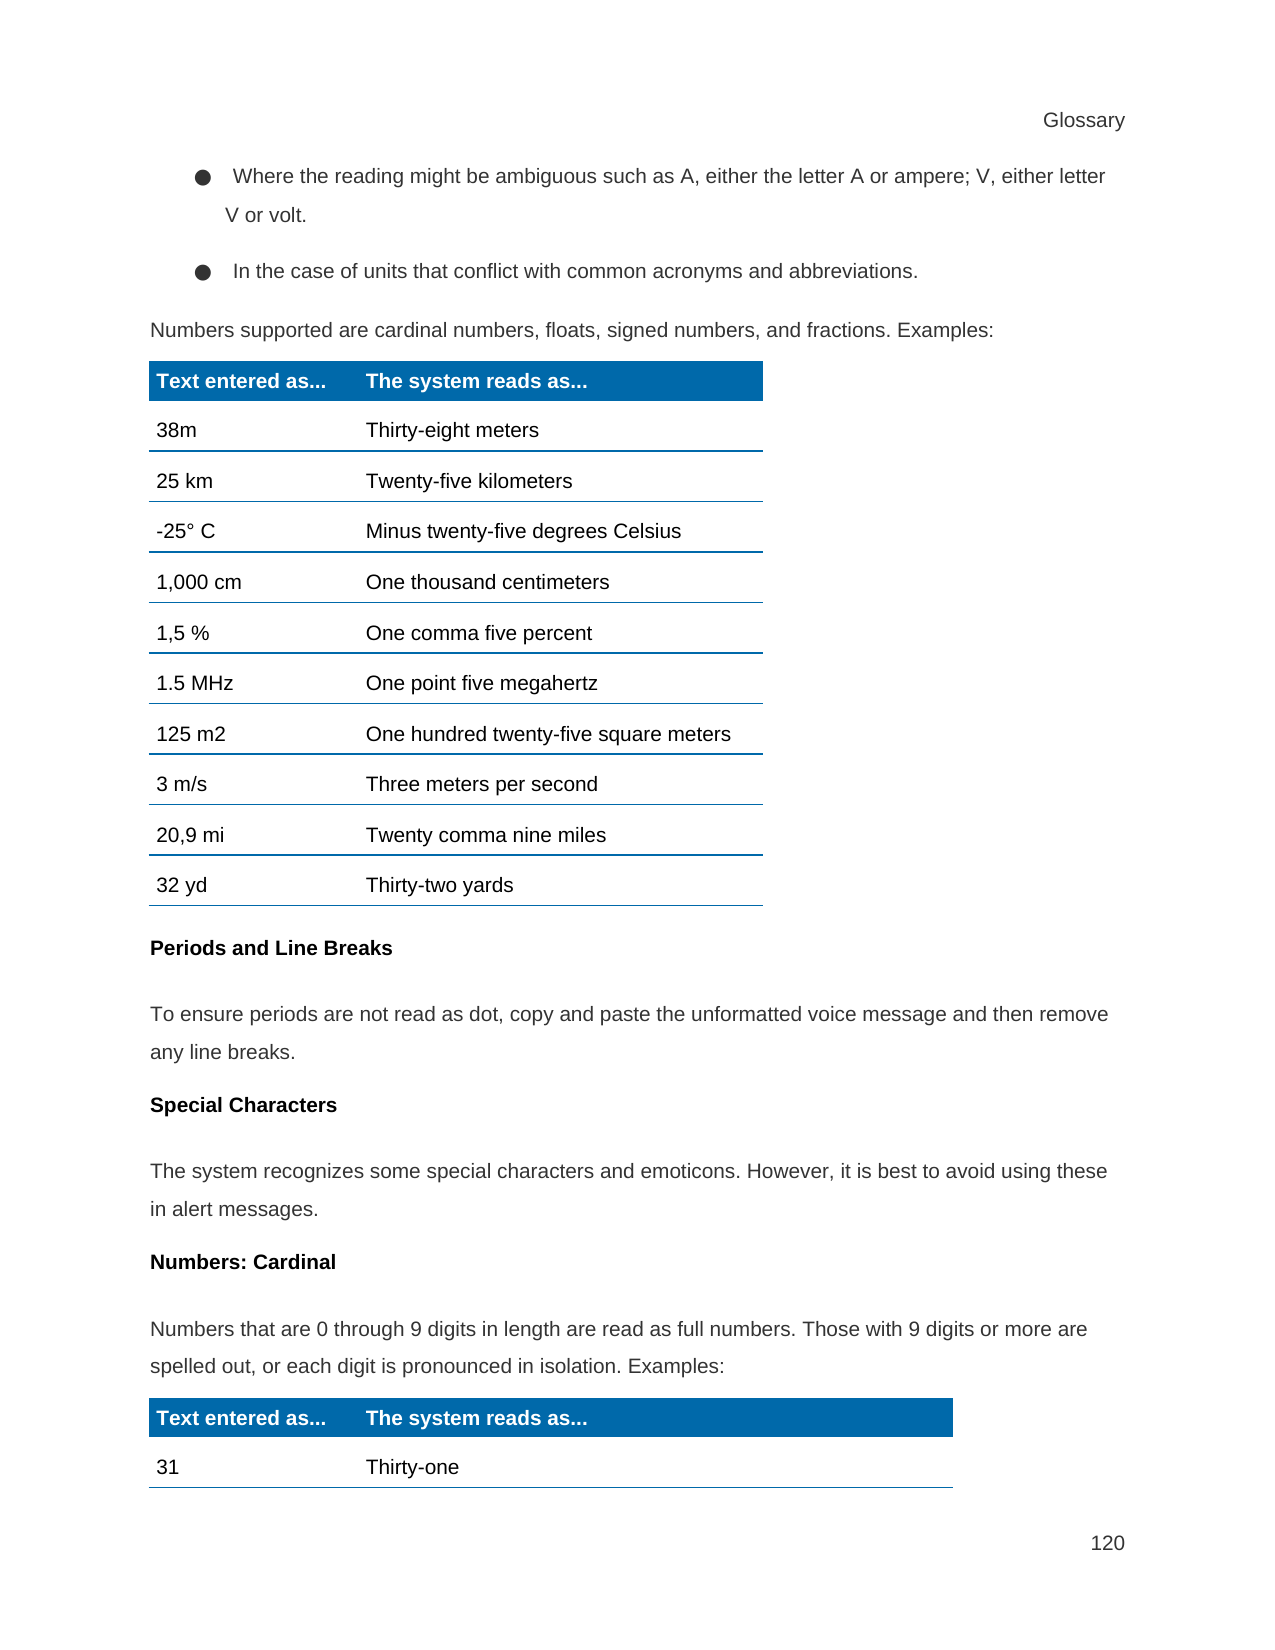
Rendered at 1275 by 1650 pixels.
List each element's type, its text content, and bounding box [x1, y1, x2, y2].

table_cell Thirty-two yards [358, 856, 763, 905]
subtitle Numbers: Cardinal [150, 1250, 1125, 1274]
table_cell One comma five percent [358, 603, 763, 652]
table_cell 1.5 MHz [149, 654, 358, 703]
table_cell 125 m2 [149, 704, 358, 753]
table_cell Thirty-eight meters [358, 401, 763, 450]
table_header Text entered as... [149, 361, 358, 401]
subtitle Special Characters [150, 1093, 1125, 1117]
text Numbers supported are cardinal numbers, floats, signed numbers, and fractions. Examples: [150, 304, 1125, 342]
table_cell 1,000 cm [149, 553, 358, 602]
table_cell Twenty-five kilometers [358, 452, 763, 501]
table_cell One thousand centimeters [358, 553, 763, 602]
text ● Where the reading might be ambiguous such as A, either the letter A or ampere; V, either letter V or volt. [194, 152, 1125, 227]
table_header Text entered as... [149, 1398, 358, 1437]
text The system recognizes some special characters and emoticons. However, it is best to avoid using these in alert messages. [150, 1146, 1125, 1221]
table_cell -25° C [149, 502, 358, 551]
table_cell Thirty-one [358, 1438, 953, 1486]
subtitle Periods and Line Breaks [150, 935, 1125, 959]
table_header The system reads as... [358, 1398, 953, 1437]
table_cell 3 m/s [149, 755, 358, 804]
table_cell One hundred twenty-five square meters [358, 704, 763, 753]
text To ensure periods are not read as dot, copy and paste the unformatted voice message and then remove any line breaks. [150, 988, 1125, 1063]
table_cell 20,9 mi [149, 805, 358, 854]
table_cell Minus twenty-five degrees Celsius [358, 502, 763, 551]
table_cell 31 [149, 1438, 358, 1486]
text ● In the case of units that conflict with common acronyms and abbreviations. [194, 247, 1125, 284]
table_cell 32 yd [149, 856, 358, 905]
table_header The system reads as... [358, 361, 763, 401]
table_cell 25 km [149, 452, 358, 501]
table_cell One point five megahertz [358, 654, 763, 703]
text Numbers that are 0 through 9 digits in length are read as full numbers. Those with 9 digits or more are spelled out, or each digit is pronounced in isolation. Examples: [150, 1303, 1125, 1378]
table_cell Twenty comma nine miles [358, 805, 763, 854]
table_cell 1,5 % [149, 603, 358, 652]
table_cell 38m [149, 401, 358, 450]
table_cell Three meters per second [358, 755, 763, 804]
